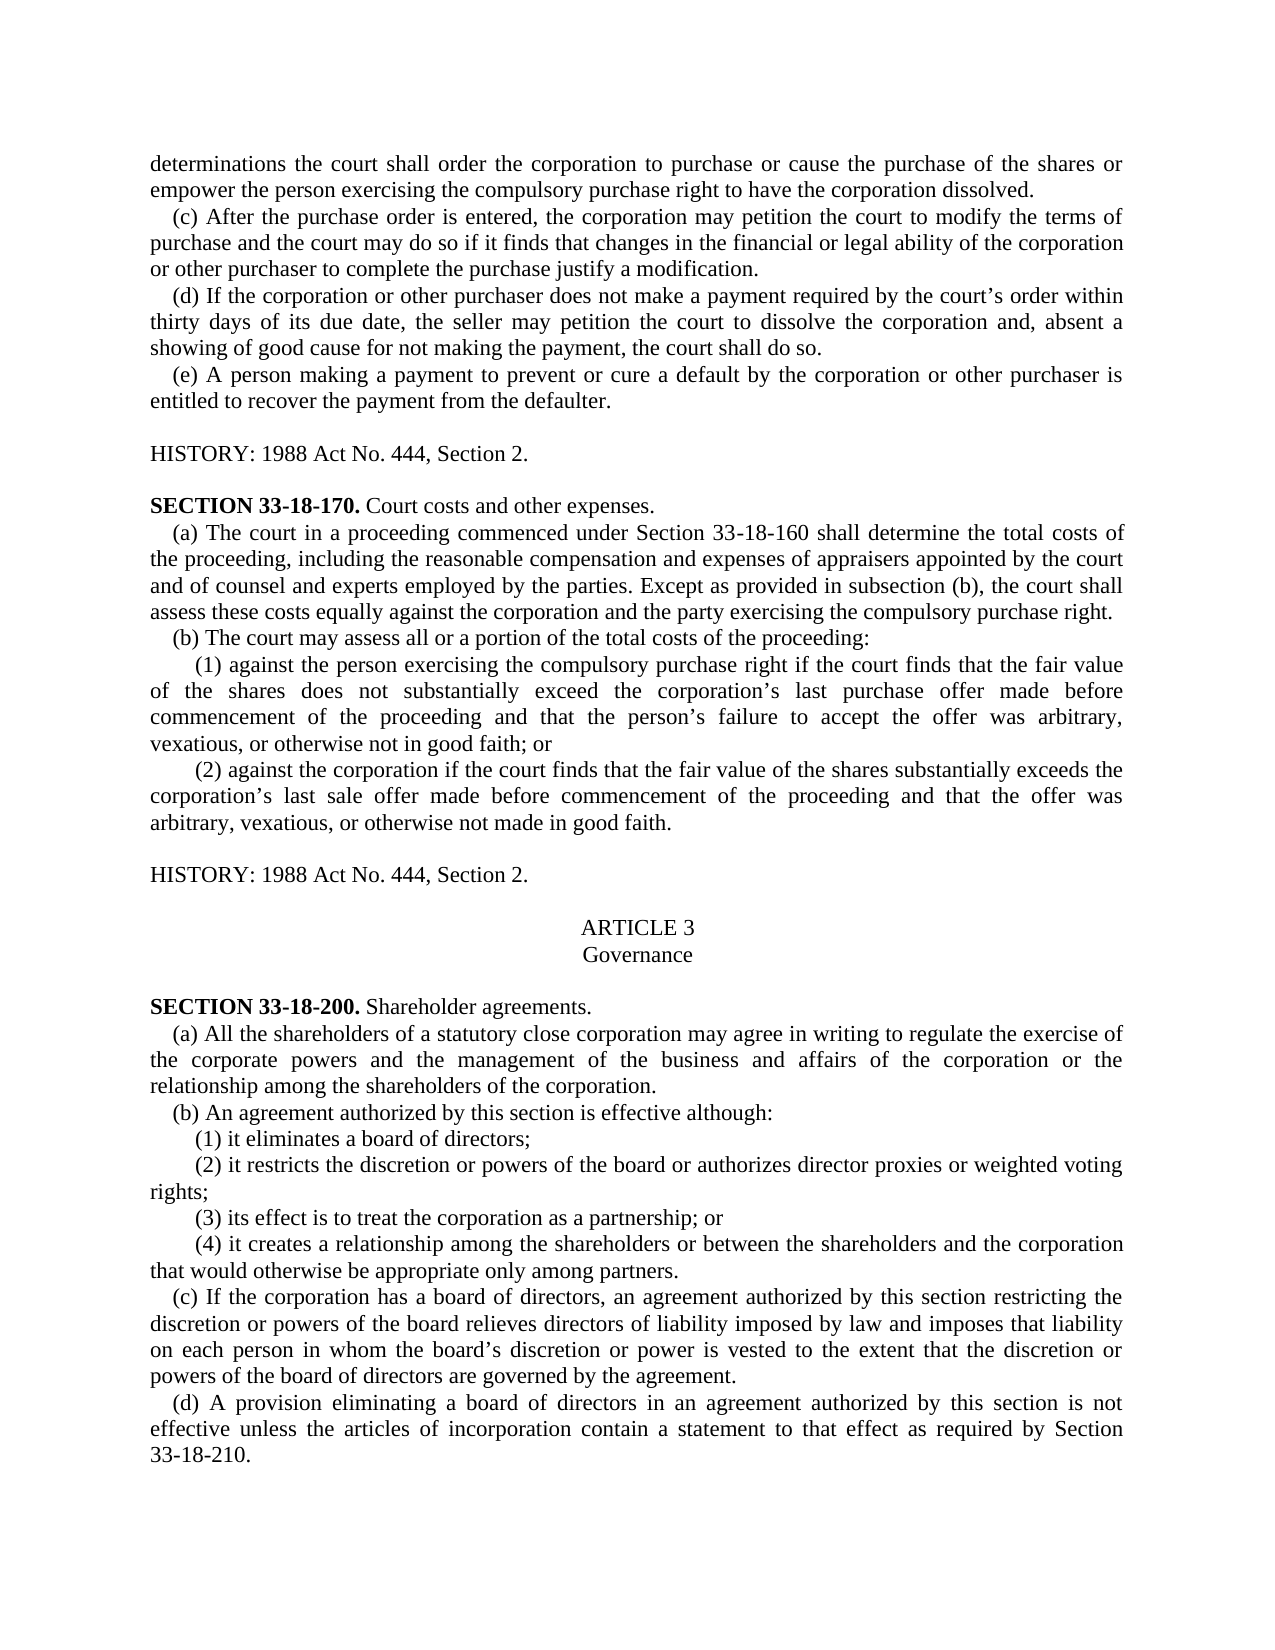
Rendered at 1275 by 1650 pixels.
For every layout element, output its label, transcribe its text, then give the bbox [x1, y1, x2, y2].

text (b) The court may assess all or a portion of the total costs of the proceeding: [150, 624, 1125, 651]
text Governance [150, 941, 1125, 967]
text (1) against the person exercising the compulsory purchase right if the court finds that the fair value of the shares does not substantially exceed the corporation’s last purchase offer made before commencement of the proceeding and that the person’s failure to accept the offer was arbitrary, vexatious, or otherwise not in good faith; or [150, 651, 1125, 756]
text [150, 150, 1125, 203]
text (c) After the purchase order is entered, the corporation may petition the court to modify the terms of purchase and the court may do so if it finds that changes in the financial or legal ability of the corporation or other purchaser to complete the purchase justify a modification. [150, 203, 1125, 282]
text (2) it restricts the discretion or powers of the board or authorizes director proxies or weighted voting rights; [150, 1151, 1125, 1204]
text (2) against the corporation if the court finds that the fair value of the shares substantially exceeds the corporation’s last sale offer made before commencement of the proceeding and that the offer was arbitrary, vexatious, or otherwise not made in good faith. [150, 756, 1125, 835]
text (1) it eliminates a board of directors; [150, 1125, 1125, 1151]
text (e) A person making a payment to prevent or cure a default by the corporation or other purchaser is entitled to recover the payment from the defaulter. [150, 361, 1125, 413]
text (a) All the shareholders of a statutory close corporation may agree in writing to regulate the exercise of the corporate powers and the management of the business and affairs of the corporation or the relationship among the shareholders of the corporation. [150, 1020, 1125, 1099]
text (d) A provision eliminating a board of directors in an agreement authorized by this section is not effective unless the articles of incorporation contain a statement to that effect as required by Section 33-18-210. [150, 1389, 1125, 1468]
text (c) If the corporation has a board of directors, an agreement authorized by this section restricting the discretion or powers of the board relieves directors of liability imposed by law and imposes that liability on each person in whom the board’s discretion or power is vested to the extent that the discretion or powers of the board of directors are governed by the agreement. [150, 1283, 1125, 1389]
text HISTORY: 1988 Act No. 444, Section 2. [150, 440, 1125, 466]
text (a) The court in a proceeding commenced under Section 33-18-160 shall determine the total costs of the proceeding, including the reasonable compensation and expenses of appraisers appointed by the court and of counsel and experts employed by the parties. Except as provided in subsection (b), the court shall assess these costs equally against the corporation and the party exercising the compulsory purchase right. [150, 519, 1125, 624]
text SECTION 33-18-200. Shareholder agreements. [150, 993, 1125, 1020]
text (b) An agreement authorized by this section is effective although: [150, 1099, 1125, 1125]
text ARTICLE 3 [150, 914, 1125, 941]
text (4) it creates a relationship among the shareholders or between the shareholders and the corporation that would otherwise be appropriate only among partners. [150, 1231, 1125, 1283]
text HISTORY: 1988 Act No. 444, Section 2. [150, 862, 1125, 888]
text (3) its effect is to treat the corporation as a partnership; or [150, 1204, 1125, 1231]
text SECTION 33-18-170. Court costs and other expenses. [150, 493, 1125, 519]
text (d) If the corporation or other purchaser does not make a payment required by the court’s order within thirty days of its due date, the seller may petition the court to dissolve the corporation and, absent a showing of good cause for not making the payment, the court shall do so. [150, 282, 1125, 361]
